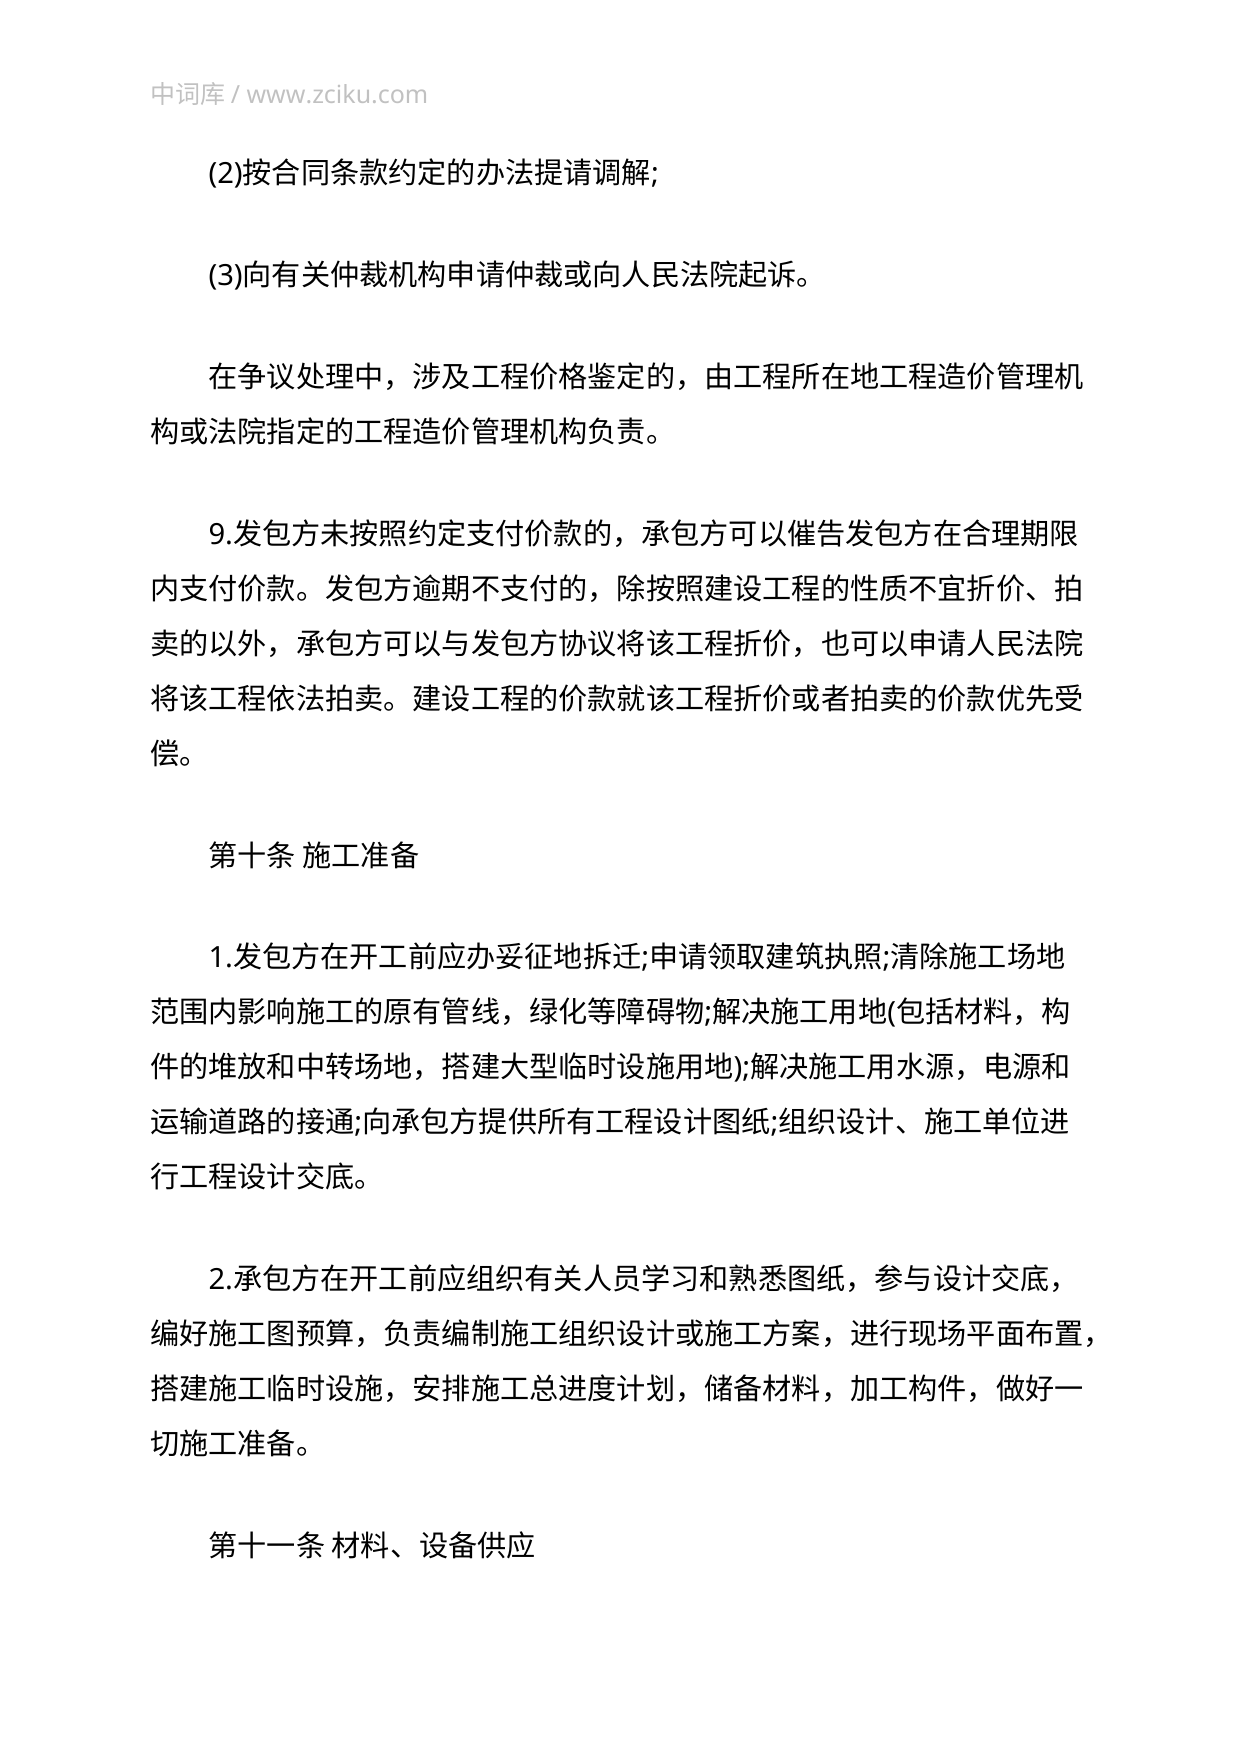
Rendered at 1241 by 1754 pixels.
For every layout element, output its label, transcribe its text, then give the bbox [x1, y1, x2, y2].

text (2)按合同条款约定的办法提请调解; [150, 150, 1090, 192]
text 2.承包方在开工前应组织有关人员学习和熟悉图纸，参与设计交底，编好施工图预算，负责编制施工组织设计或施工方案，进行现场平面布置，搭建施工临时设施，安排施工总进度计划，储备材料，加工构件，做好一切施工准备。 [150, 1256, 1090, 1463]
text 第十条 施工准备 [150, 832, 1090, 874]
text (3)向有关仲裁机构申请仲裁或向人民法院起诉。 [150, 252, 1090, 294]
text 在争议处理中，涉及工程价格鉴定的，由工程所在地工程造价管理机构或法院指定的工程造价管理机构负责。 [150, 354, 1090, 451]
text 1.发包方在开工前应办妥征地拆迁;申请领取建筑执照;清除施工场地范围内影响施工的原有管线，绿化等障碍物;解决施工用地(包括材料，构件的堆放和中转场地，搭建大型临时设施用地);解决施工用水源，电源和运输道路的接通;向承包方提供所有工程设计图纸;组织设计、施工单位进行工程设计交底。 [150, 934, 1090, 1196]
text 第十一条 材料、设备供应 [150, 1522, 1090, 1564]
text 9.发包方未按照约定支付价款的，承包方可以催告发包方在合理期限内支付价款。发包方逾期不支付的，除按照建设工程的性质不宜折价、拍卖的以外，承包方可以与发包方协议将该工程折价，也可以申请人民法院将该工程依法拍卖。建设工程的价款就该工程折价或者拍卖的价款优先受偿。 [150, 511, 1090, 773]
